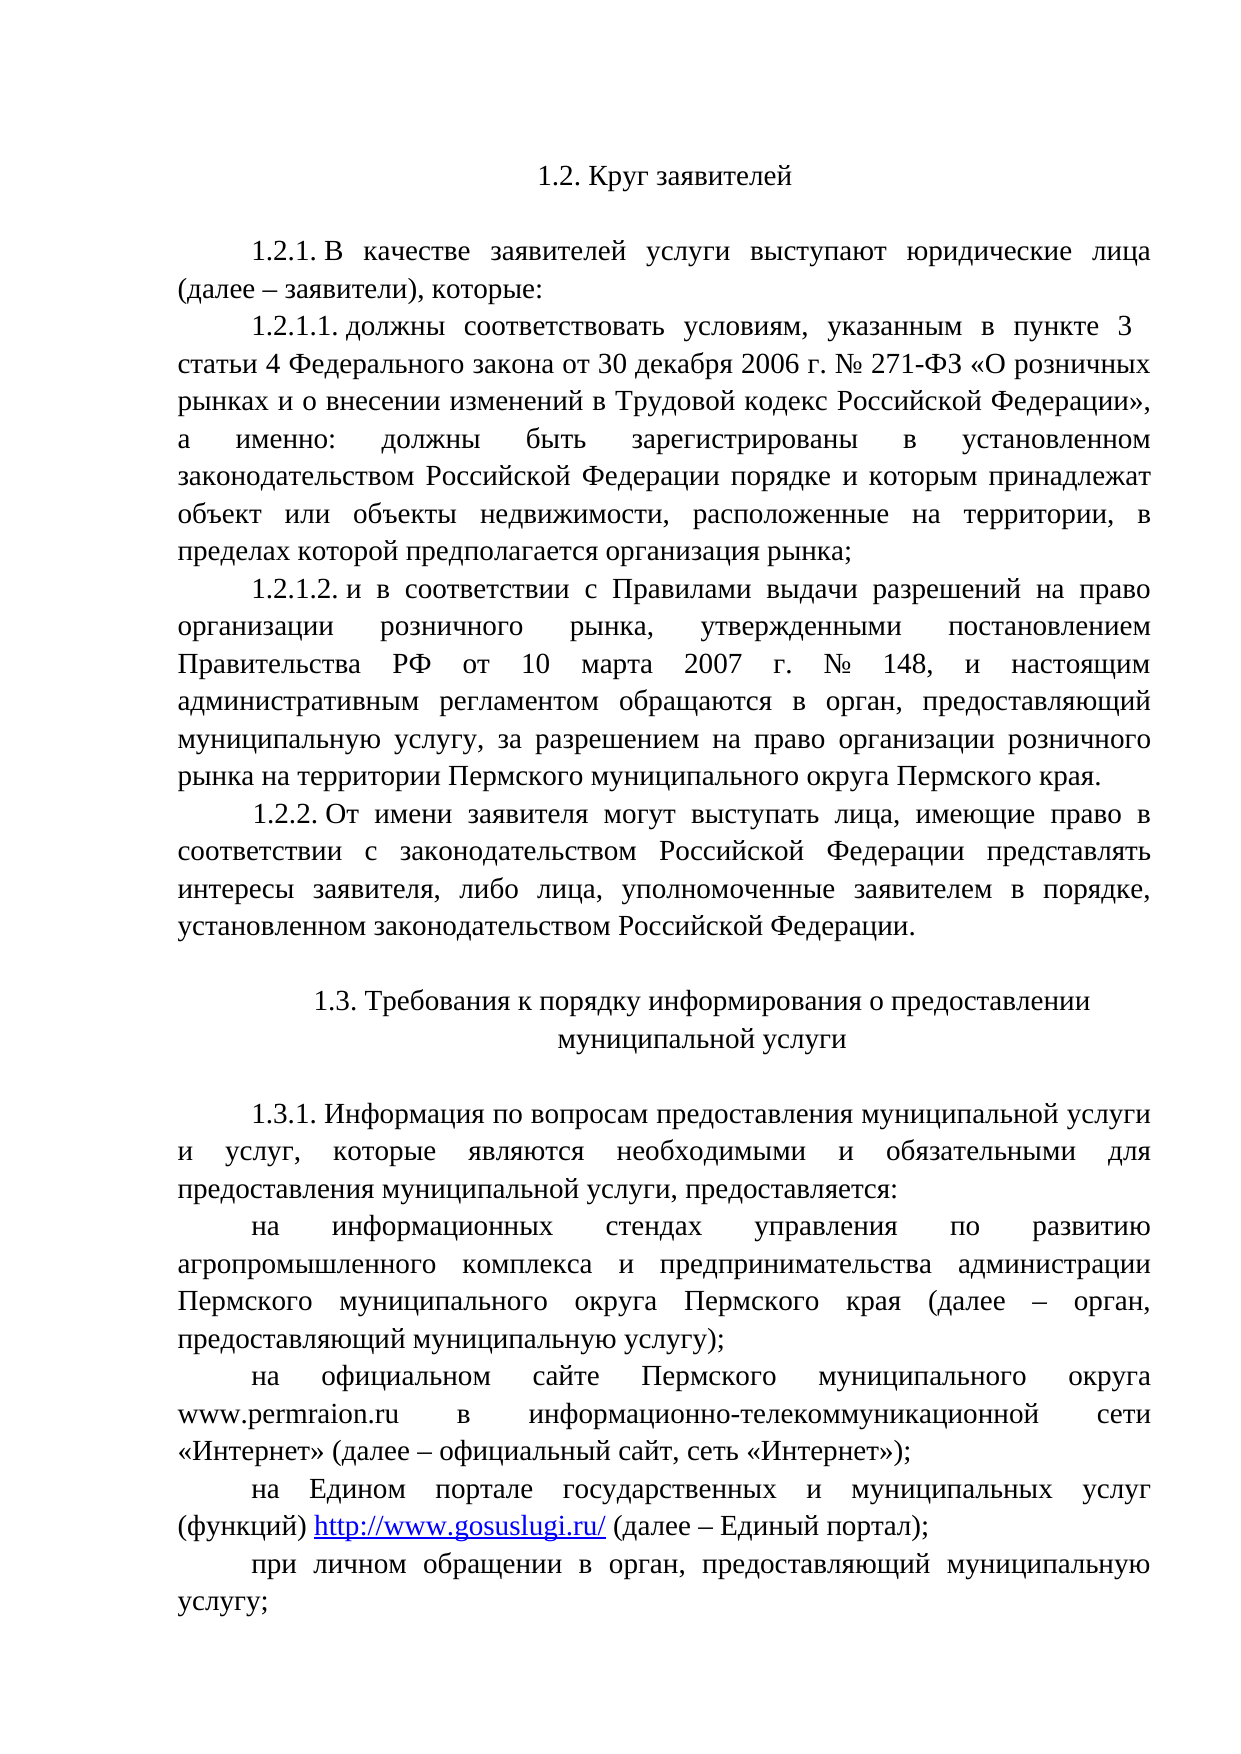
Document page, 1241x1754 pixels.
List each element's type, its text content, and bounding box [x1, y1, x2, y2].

text 1.2.2. От имени заявителя могут выступать лица, имеющие право в соответствии с законодательством Российской Федерации представлять интересы заявителя, либо лица, уполномоченные заявителем в порядке, установленном законодательством Российской Федерации. [177, 793, 1152, 943]
text 1.3.1. Информация по вопросам предоставления муниципальной услуги и услуг, которые являются необходимыми и обязательными для предоставления муниципальной услуги, предоставляется: [177, 1093, 1152, 1206]
text при личном обращении в орган, предоставляющий муниципальную услугу; [177, 1543, 1152, 1618]
text на информационных стендах управления по развитию агропромышленного комплекса и предпринимательства администрации Пермского муниципального округа Пермского края (далее – орган, предоставляющий муниципальную услугу); [177, 1206, 1152, 1356]
text муниципальной услуги [177, 1018, 1152, 1056]
text на официальном сайте Пермского муниципального округа www.permraion.ru в информационно-телекоммуникационной сети «Интернет» (далее – официальный сайт, сеть «Интернет»); [177, 1356, 1152, 1468]
text 1.2.1. В качестве заявителей услуги выступают юридические лица (далее – заявители), которые: [177, 231, 1152, 306]
text 1.2.1.2. и в соответствии с Правилами выдачи разрешений на право организации розничного рынка, утвержденными постановлением Правительства РФ от 10 марта 2007 г. № 148, и настоящим административным регламентом обращаются в орган, предоставляющий муниципальную услугу, за разрешением на право организации розничного рынка на территории Пермского муниципального округа Пермского края. [177, 568, 1152, 793]
text 1.3. Требования к порядку информирования о предоставлении [177, 981, 1152, 1018]
text 1.2.1.1. должны соответствовать условиям, указанным в пункте 3 статьи 4 Федерального закона от 30 декабря 2006 г. № 271-ФЗ «О розничных рынках и о внесении изменений в Трудовой кодекс Российской Федерации», а именно: должны быть зарегистрированы в установленном законодательством Российской Федерации порядке и которым принадлежат объект или объекты недвижимости, расположенные на территории, в пределах которой предполагается организация рынка; [177, 306, 1152, 568]
text на Едином портале государственных и муниципальных услуг (функций) http://www.gosuslugi.ru/ (далее – Единый портал); [177, 1468, 1152, 1543]
text 1.2. Круг заявителей [177, 156, 1152, 193]
